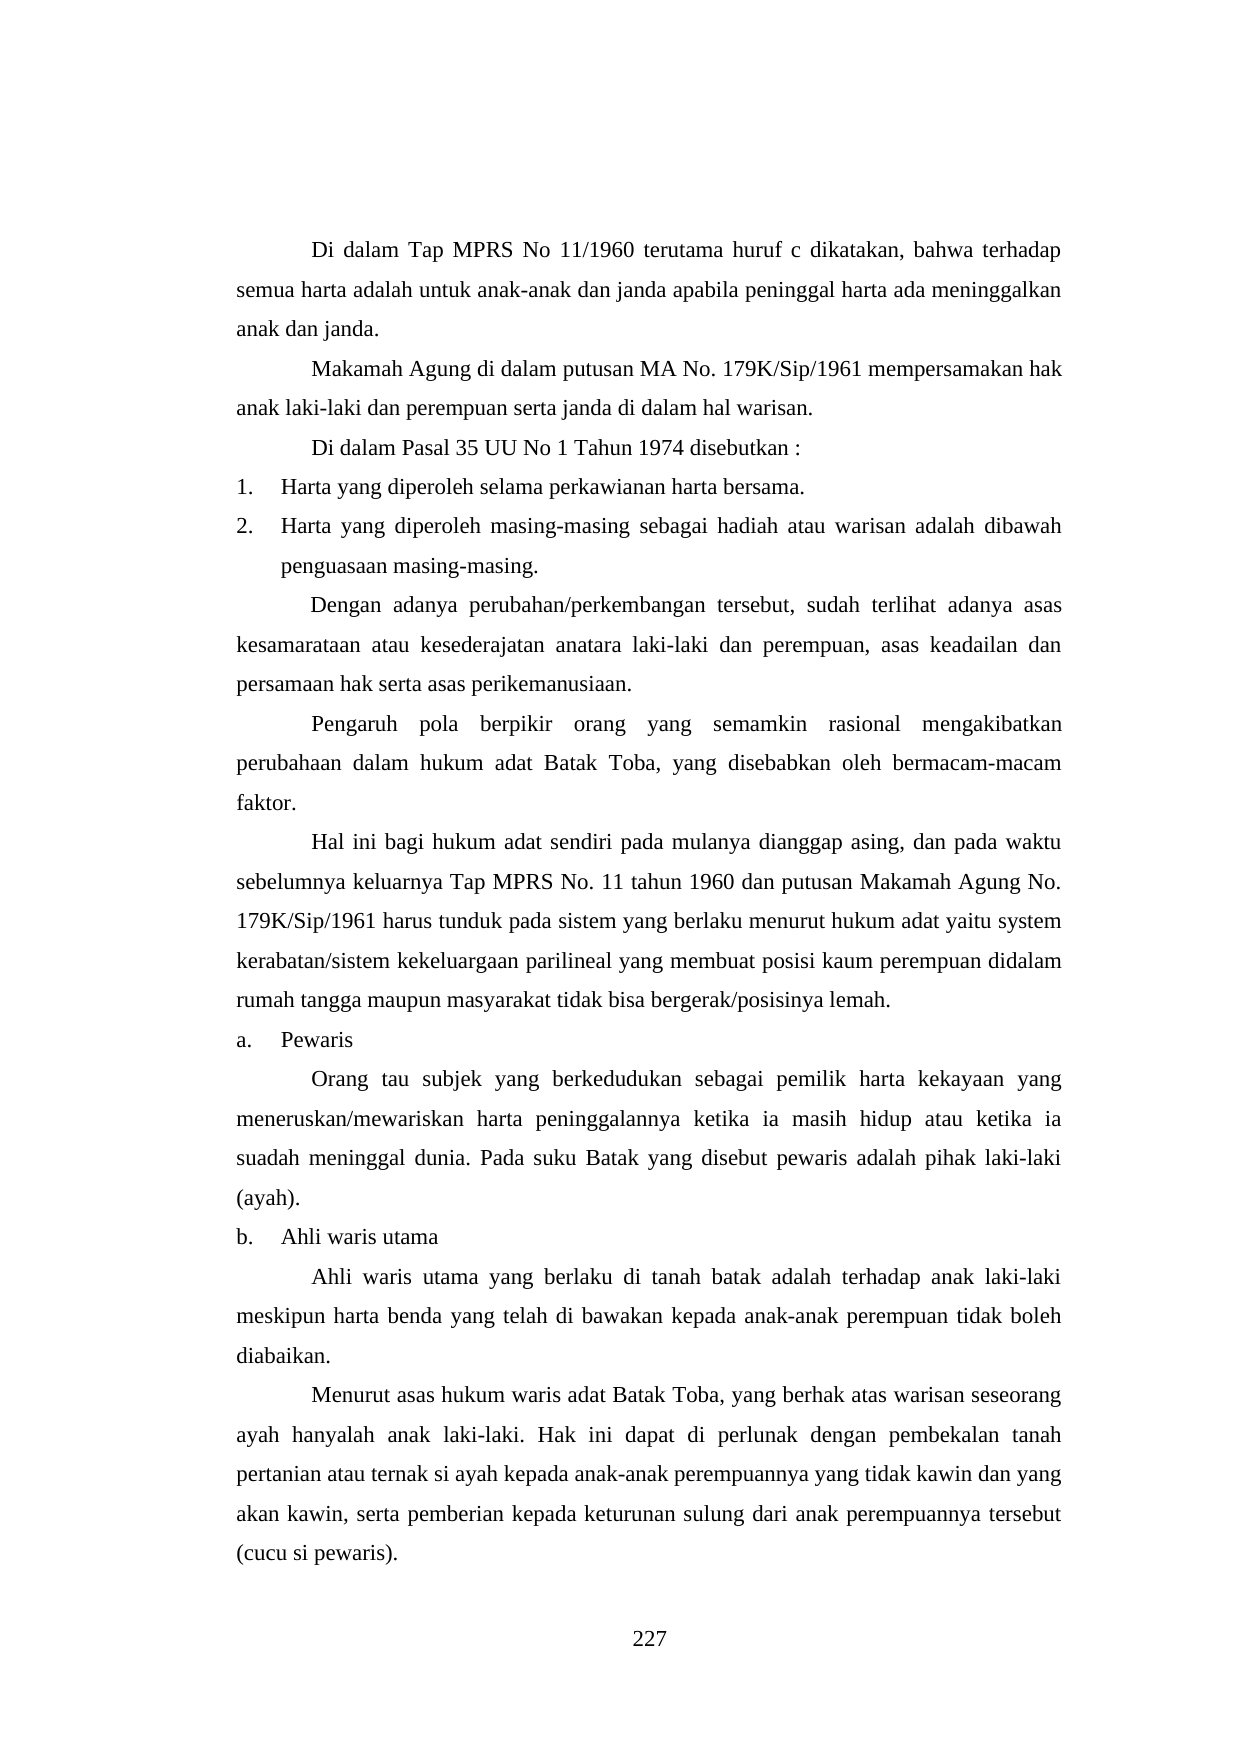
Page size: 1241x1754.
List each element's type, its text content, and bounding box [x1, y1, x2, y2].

list Menurut asas hukum waris adat Batak Toba, yang berhak atas warisan seseorang ayah hanyalah anak laki-laki. Hak ini dapat di perlunak dengan pembekalan tanah pertanian atau ternak si ayah kepada anak-anak perempuannya yang tidak kawin dan yang akan kawin, serta pemberian kepada keturunan sulung dari anak perempuannya tersebut (cucu si pewaris). [236, 1381, 1063, 1565]
list Pengaruh pola berpikir orang yang semamkin rasional mengakibatkan perubahaan dalam hukum adat Batak Toba, yang disebabkan oleh bermacam-macam faktor. [236, 710, 1063, 815]
list Harta yang diperoleh selama perkawianan harta bersama. [236, 473, 1063, 499]
list Hal ini bagi hukum adat sendiri pada mulanya dianggap asing, dan pada waktu sebelumnya keluarnya Tap MPRS No. 11 tahun 1960 dan putusan Makamah Agung No. 179K/Sip/1961 harus tunduk pada sistem yang berlaku menurut hukum adat yaitu system kerabatan/sistem kekeluargaan parilineal yang membuat posisi kaum perempuan didalam rumah tangga maupun masyarakat tidak bisa bergerak/posisinya lemah. [236, 828, 1063, 1013]
list Ahli waris utama [236, 1223, 1063, 1249]
list Harta yang diperoleh masing-masing sebagai hadiah atau warisan adalah dibawah penguasaan masing-masing. [236, 513, 1063, 578]
list Dengan adanya perubahan/perkembangan tersebut, sudah terlihat adanya asas kesamarataan atau kesederajatan anatara laki-laki dan perempuan, asas keadailan dan persamaan hak serta asas perikemanusiaan. [236, 592, 1063, 697]
list Ahli waris utama yang berlaku di tanah batak adalah terhadap anak laki-laki meskipun harta benda yang telah di bawakan kepada anak-anak perempuan tidak boleh diabaikan. [236, 1263, 1063, 1368]
list Pewaris [236, 1026, 1063, 1052]
list Di dalam Pasal 35 UU No 1 Tahun 1974 disebutkan : [236, 434, 1063, 460]
list Orang tau subjek yang berkedudukan sebagai pemilik harta kekayaan yang meneruskan/mewariskan harta peninggalannya ketika ia masih hidup atau ketika ia suadah meninggal dunia. Pada suku Batak yang disebut pewaris adalah pihak laki-laki (ayah). [236, 1065, 1063, 1210]
list Di dalam Tap MPRS No 11/1960 terutama huruf c dikatakan, bahwa terhadap semua harta adalah untuk anak-anak dan janda apabila peninggal harta ada meninggalkan anak dan janda. [236, 236, 1063, 342]
list Makamah Agung di dalam putusan MA No. 179K/Sip/1961 mempersamakan hak anak laki-laki dan perempuan serta janda di dalam hal warisan. [236, 355, 1063, 421]
